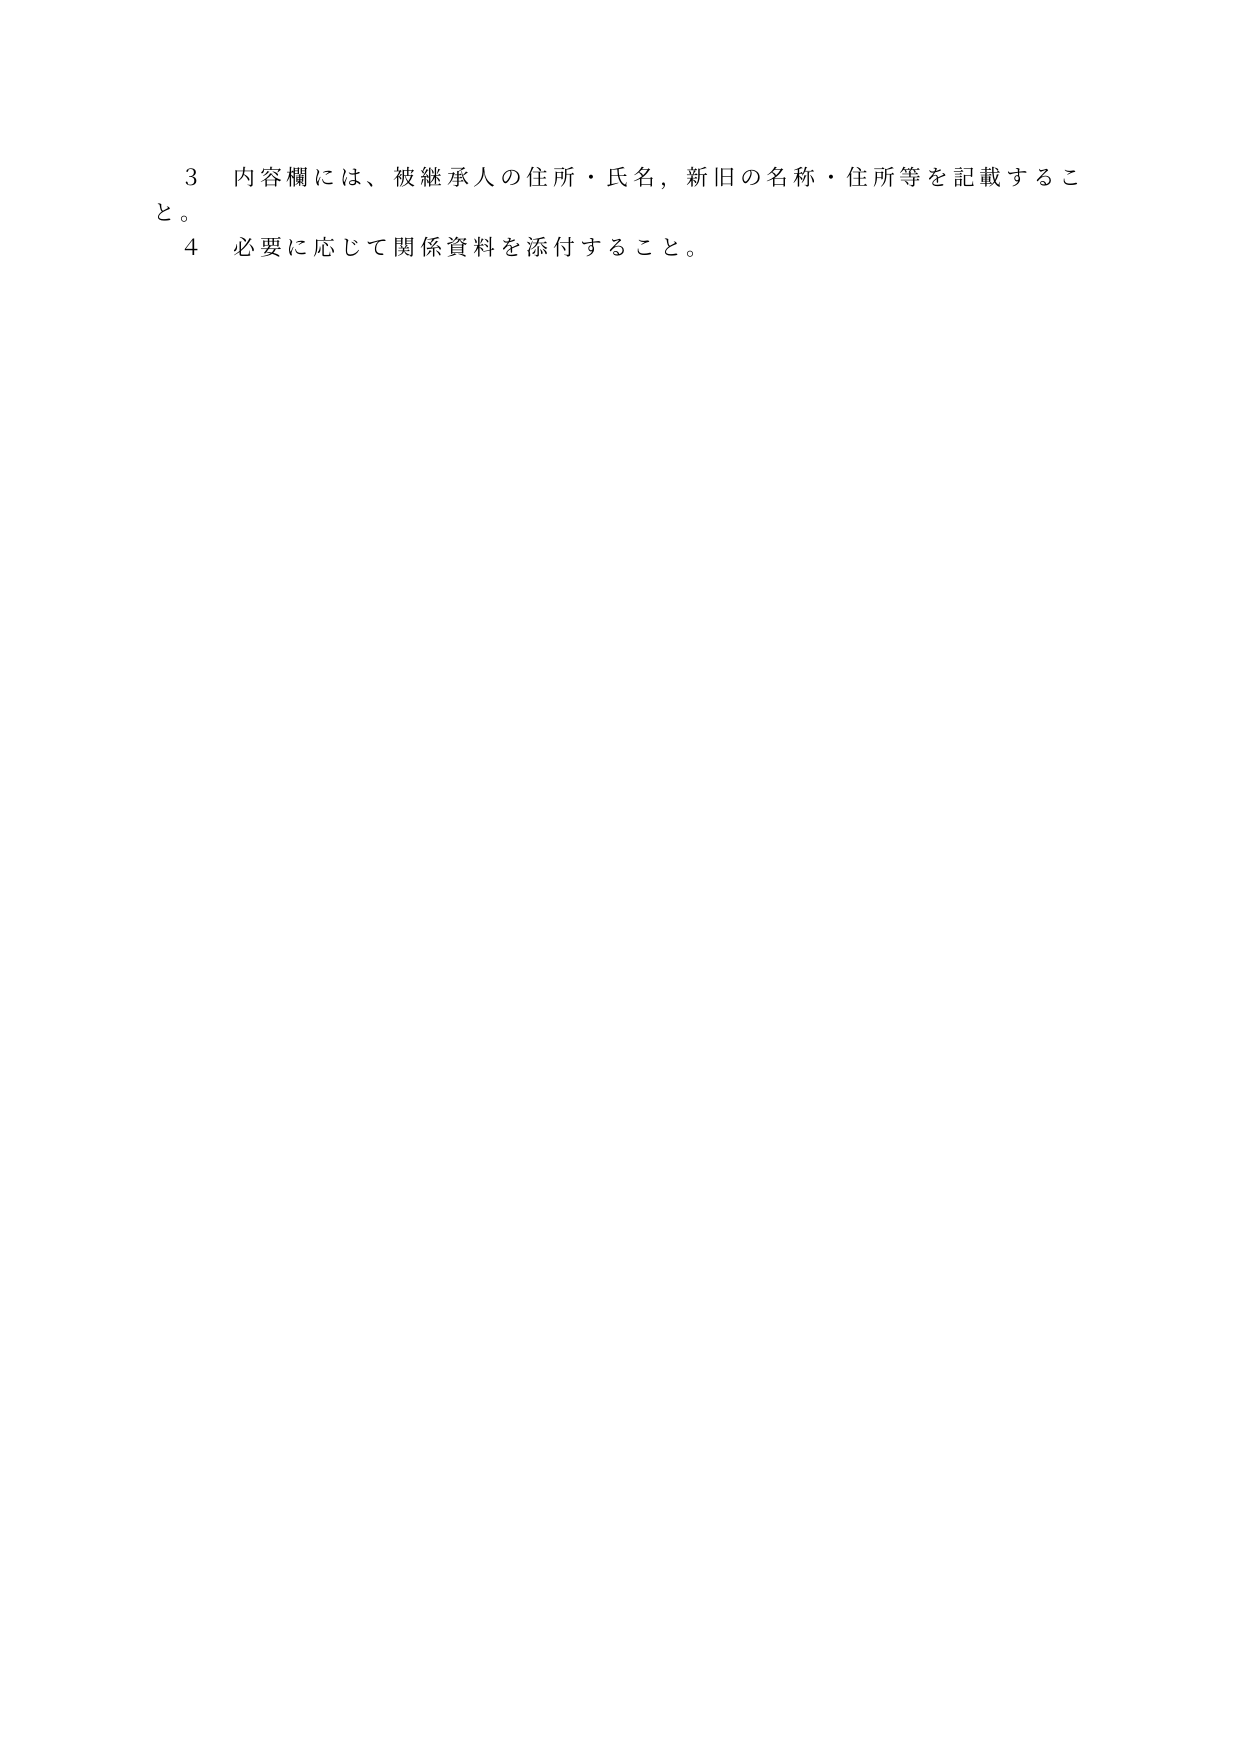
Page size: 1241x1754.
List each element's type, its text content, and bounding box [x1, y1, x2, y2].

text ３ 内容欄には、被継承人の住所・氏名，新旧の名称・住所等を記載すること。 [153, 159, 1087, 229]
text ４ 必要に応じて関係資料を添付すること。 [153, 229, 1087, 264]
